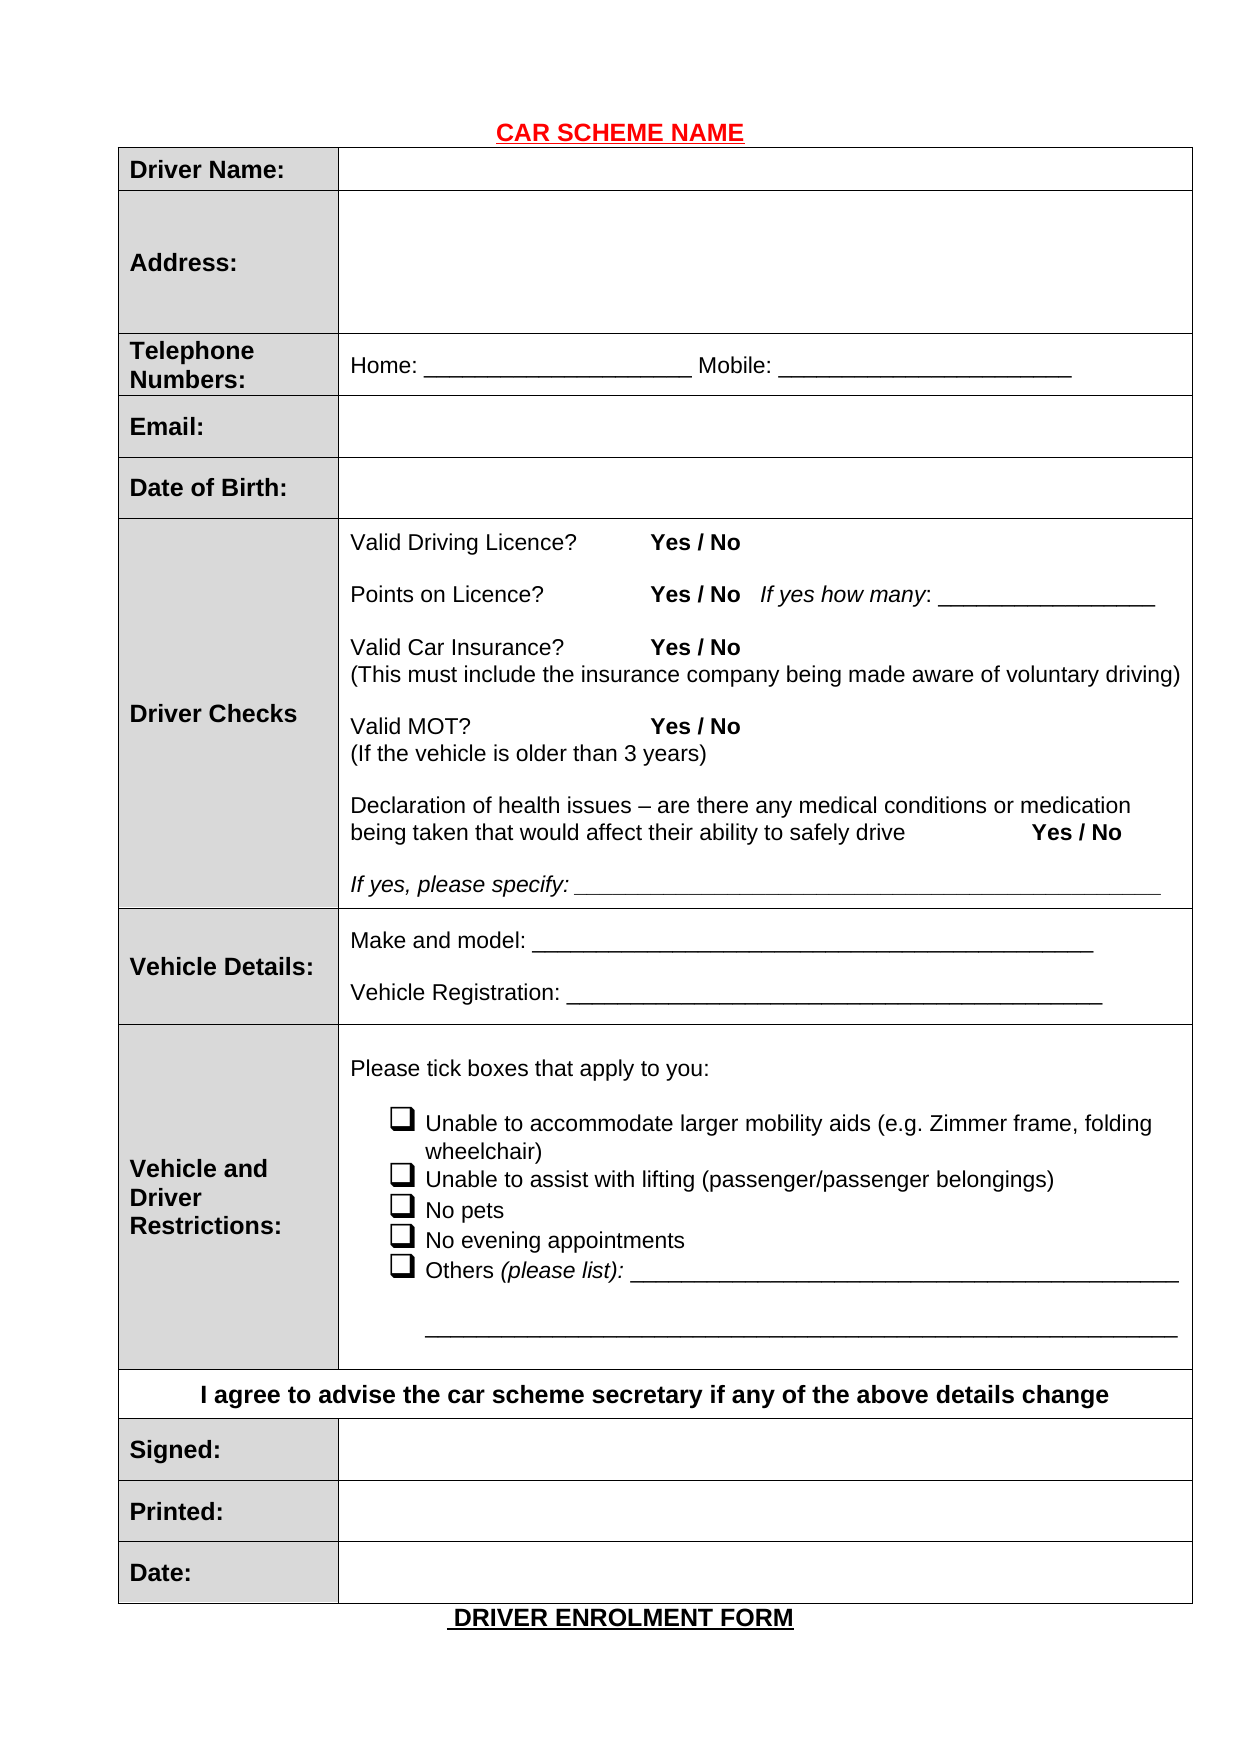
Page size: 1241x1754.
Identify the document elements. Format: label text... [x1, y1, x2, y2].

table_cell [339, 191, 1192, 333]
table_cell Telephone Numbers: [119, 334, 338, 395]
table_cell Home: _____________________ Mobile: _______________________ [339, 334, 1192, 395]
table_cell Valid Driving Licence? Yes / No Points on Licence? Yes / No If yes how many: _________________ Valid Car Insurance? Yes / No (This must include the insurance company being made aware of voluntary driving) Valid MOT? Yes / No (If the vehicle is older than 3 years) Declaration of health issues – are there any medical conditions or medication being taken that would affect their ability to safely drive Yes / No If yes, please specify: ______________________________________________ [339, 519, 1192, 907]
table_cell [339, 1542, 1192, 1602]
table_cell Date: [119, 1542, 338, 1602]
table_cell [339, 458, 1192, 518]
table_cell Make and model: ____________________________________________ Vehicle Registration: __________________________________________ [339, 909, 1192, 1024]
table_cell [339, 1481, 1192, 1541]
table_cell Please tick boxes that apply to you: Unable to accommodate larger mobility aids (e.g. Zimmer frame, folding wheelchair) Unable to assist with lifting (passenger/passenger belongings) No pets No evening appointments Others (please list): ___________________________________________ ___________________________________________________________ [339, 1025, 1192, 1369]
table_cell Printed: [119, 1481, 338, 1541]
table_cell Date of Birth: [119, 458, 338, 518]
table_header Driver Name: [119, 148, 338, 190]
table_cell Signed: [119, 1419, 338, 1480]
subtitle DRIVER ENROLMENT FORM [118, 1604, 1122, 1632]
table_cell Vehicle Details: [119, 909, 338, 1024]
table_cell Driver Checks [119, 519, 338, 907]
title CAR SCHEME NAME [118, 118, 1122, 147]
table_cell Email: [119, 396, 338, 457]
table_cell [339, 1419, 1192, 1480]
table_cell Vehicle and Driver Restrictions: [119, 1025, 338, 1369]
table_cell [339, 396, 1192, 457]
table_cell I agree to advise the car scheme secretary if any of the above details change [119, 1370, 1192, 1418]
table_header [339, 148, 1192, 190]
table_cell Address: [119, 191, 338, 333]
